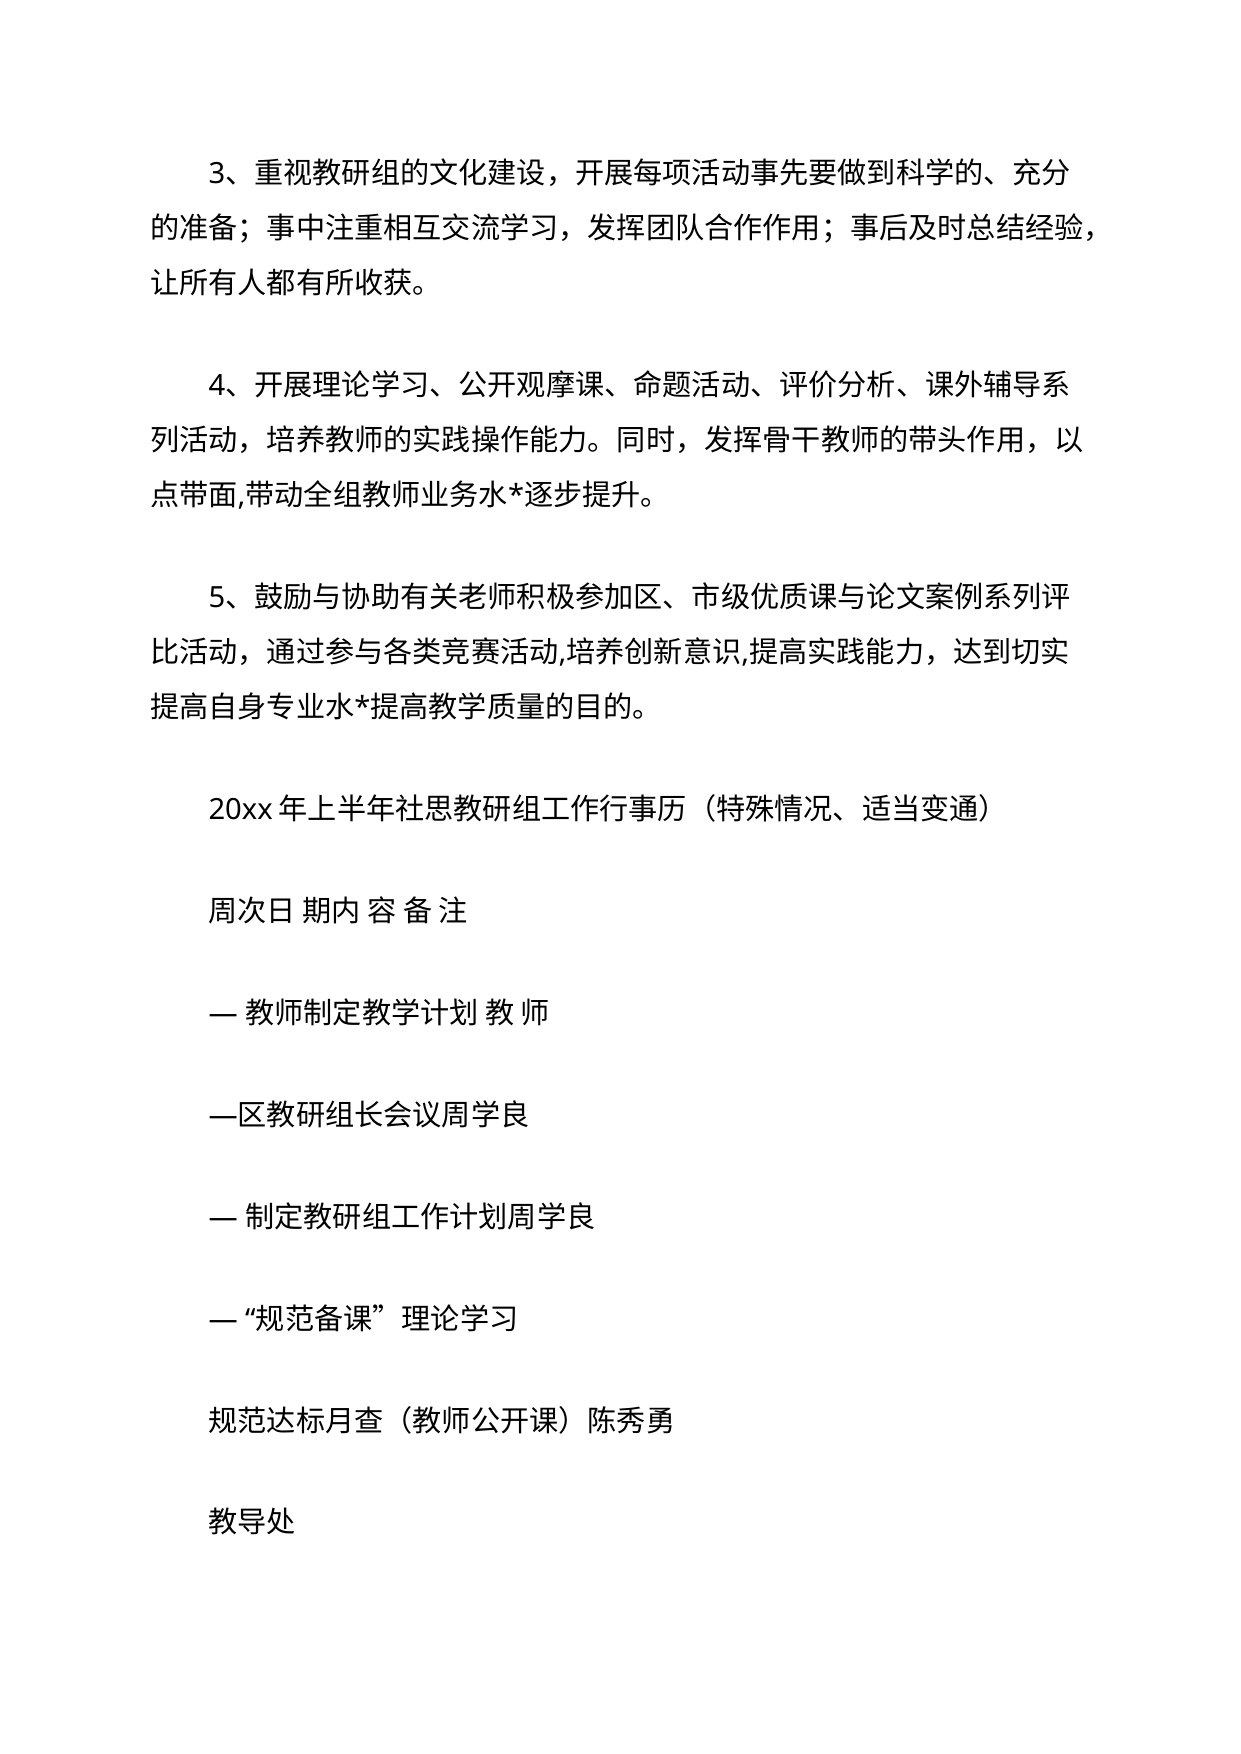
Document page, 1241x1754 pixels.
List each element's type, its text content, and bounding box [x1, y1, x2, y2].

text 4、开展理论学习、公开观摩课、命题活动、评价分析、课外辅导系列活动，培养教师的实践操作能力。同时，发挥骨干教师的带头作用，以点带面,带动全组教师业务水*逐步提升。 [150, 362, 1090, 514]
text 规范达标月查（教师公开课）陈秀勇 [150, 1397, 1090, 1439]
text 3、重视教研组的文化建设，开展每项活动事先要做到科学的、充分的准备；事中注重相互交流学习，发挥团队合作作用；事后及时总结经验，让所有人都有所收获。 [150, 150, 1090, 302]
text 教导处 [150, 1499, 1090, 1541]
text — 教师制定教学计划 教 师 [150, 989, 1090, 1032]
text — “规范备课”理论学习 [150, 1295, 1090, 1338]
text — 制定教研组工作计划周学良 [150, 1193, 1090, 1236]
text 周次日 期内 容 备 注 [150, 887, 1090, 930]
text 20xx年上半年社思教研组工作行事历（特殊情况、适当变通） [150, 786, 1090, 828]
text —区教研组长会议周学良 [150, 1091, 1090, 1134]
text 5、鼓励与协助有关老师积极参加区、市级优质课与论文案例系列评比活动，通过参与各类竞赛活动,培养创新意识,提高实践能力，达到切实提高自身专业水*提高教学质量的目的。 [150, 573, 1090, 726]
